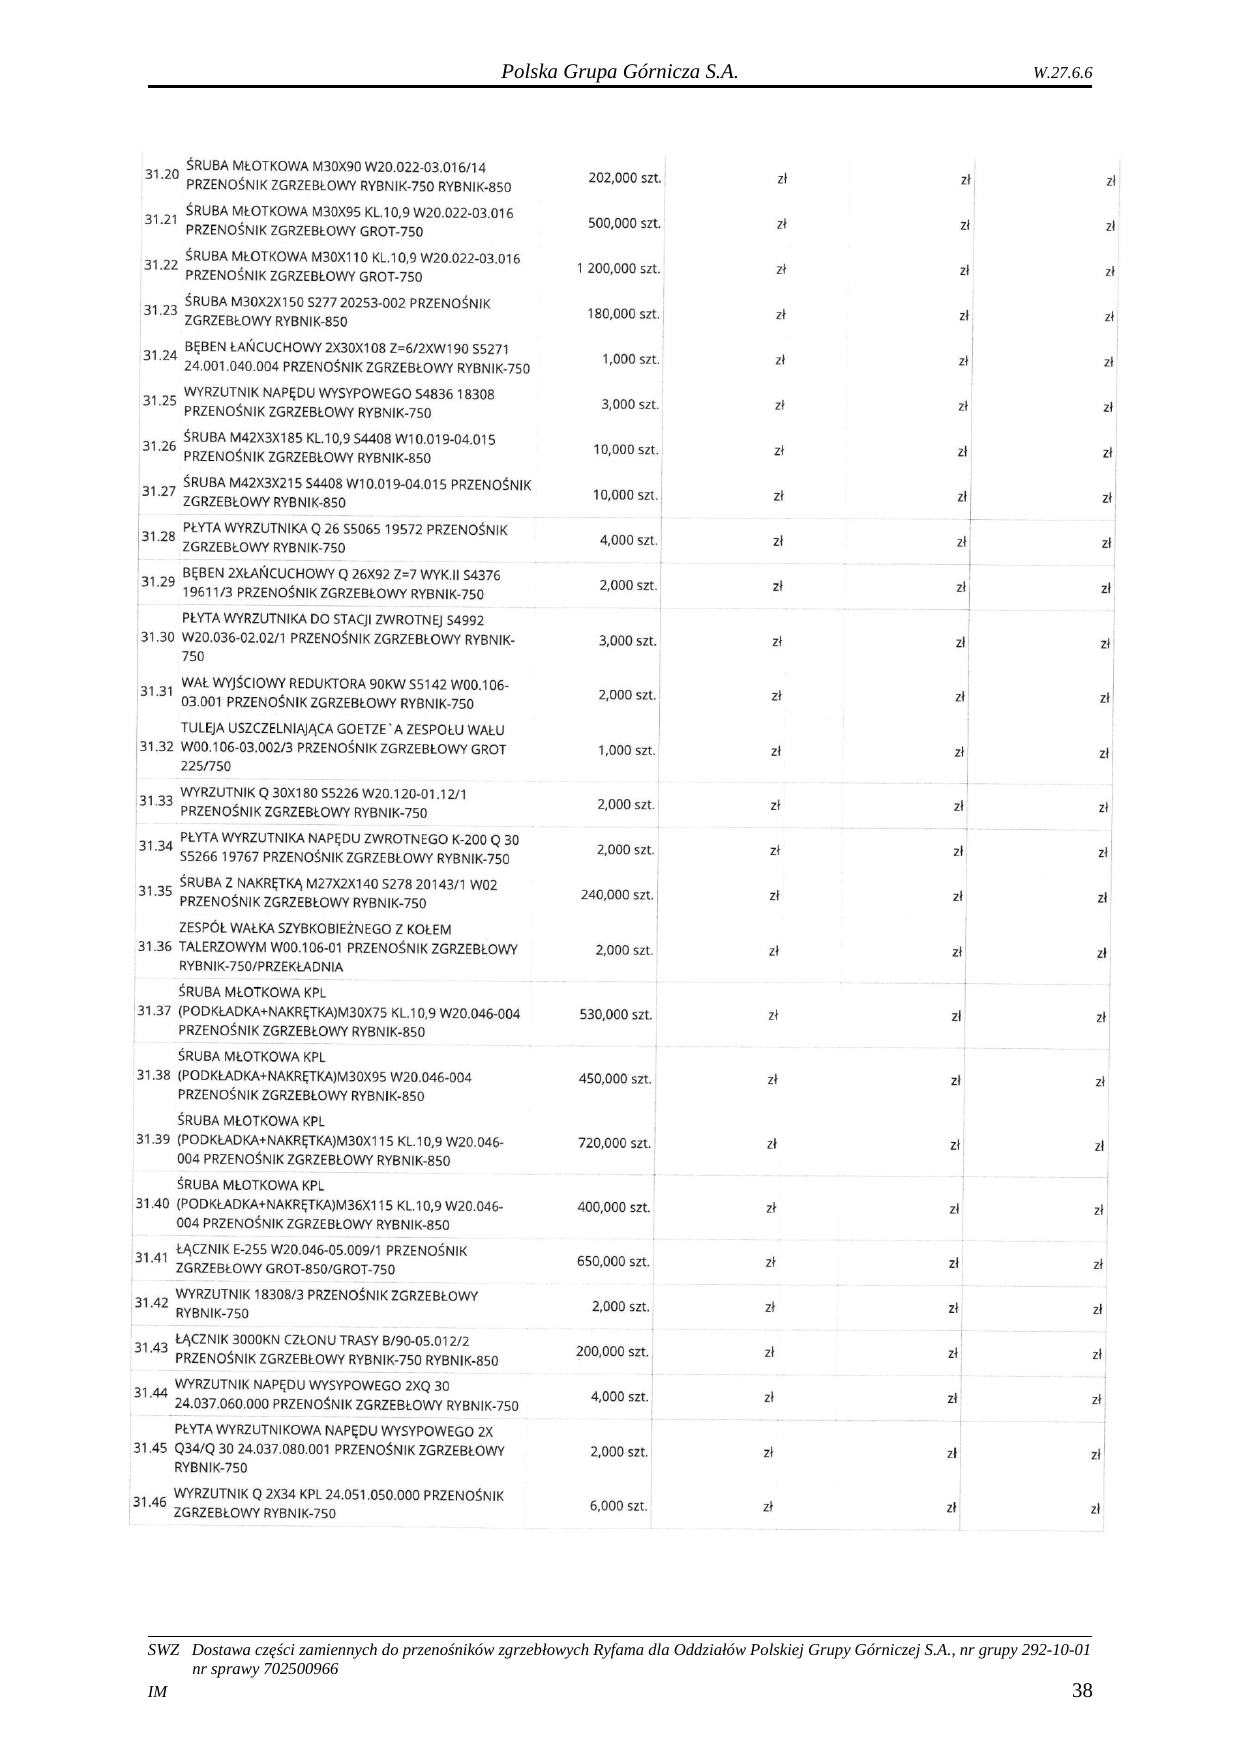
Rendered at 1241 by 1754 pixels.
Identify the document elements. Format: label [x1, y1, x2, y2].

picture [118, 138, 1149, 1550]
